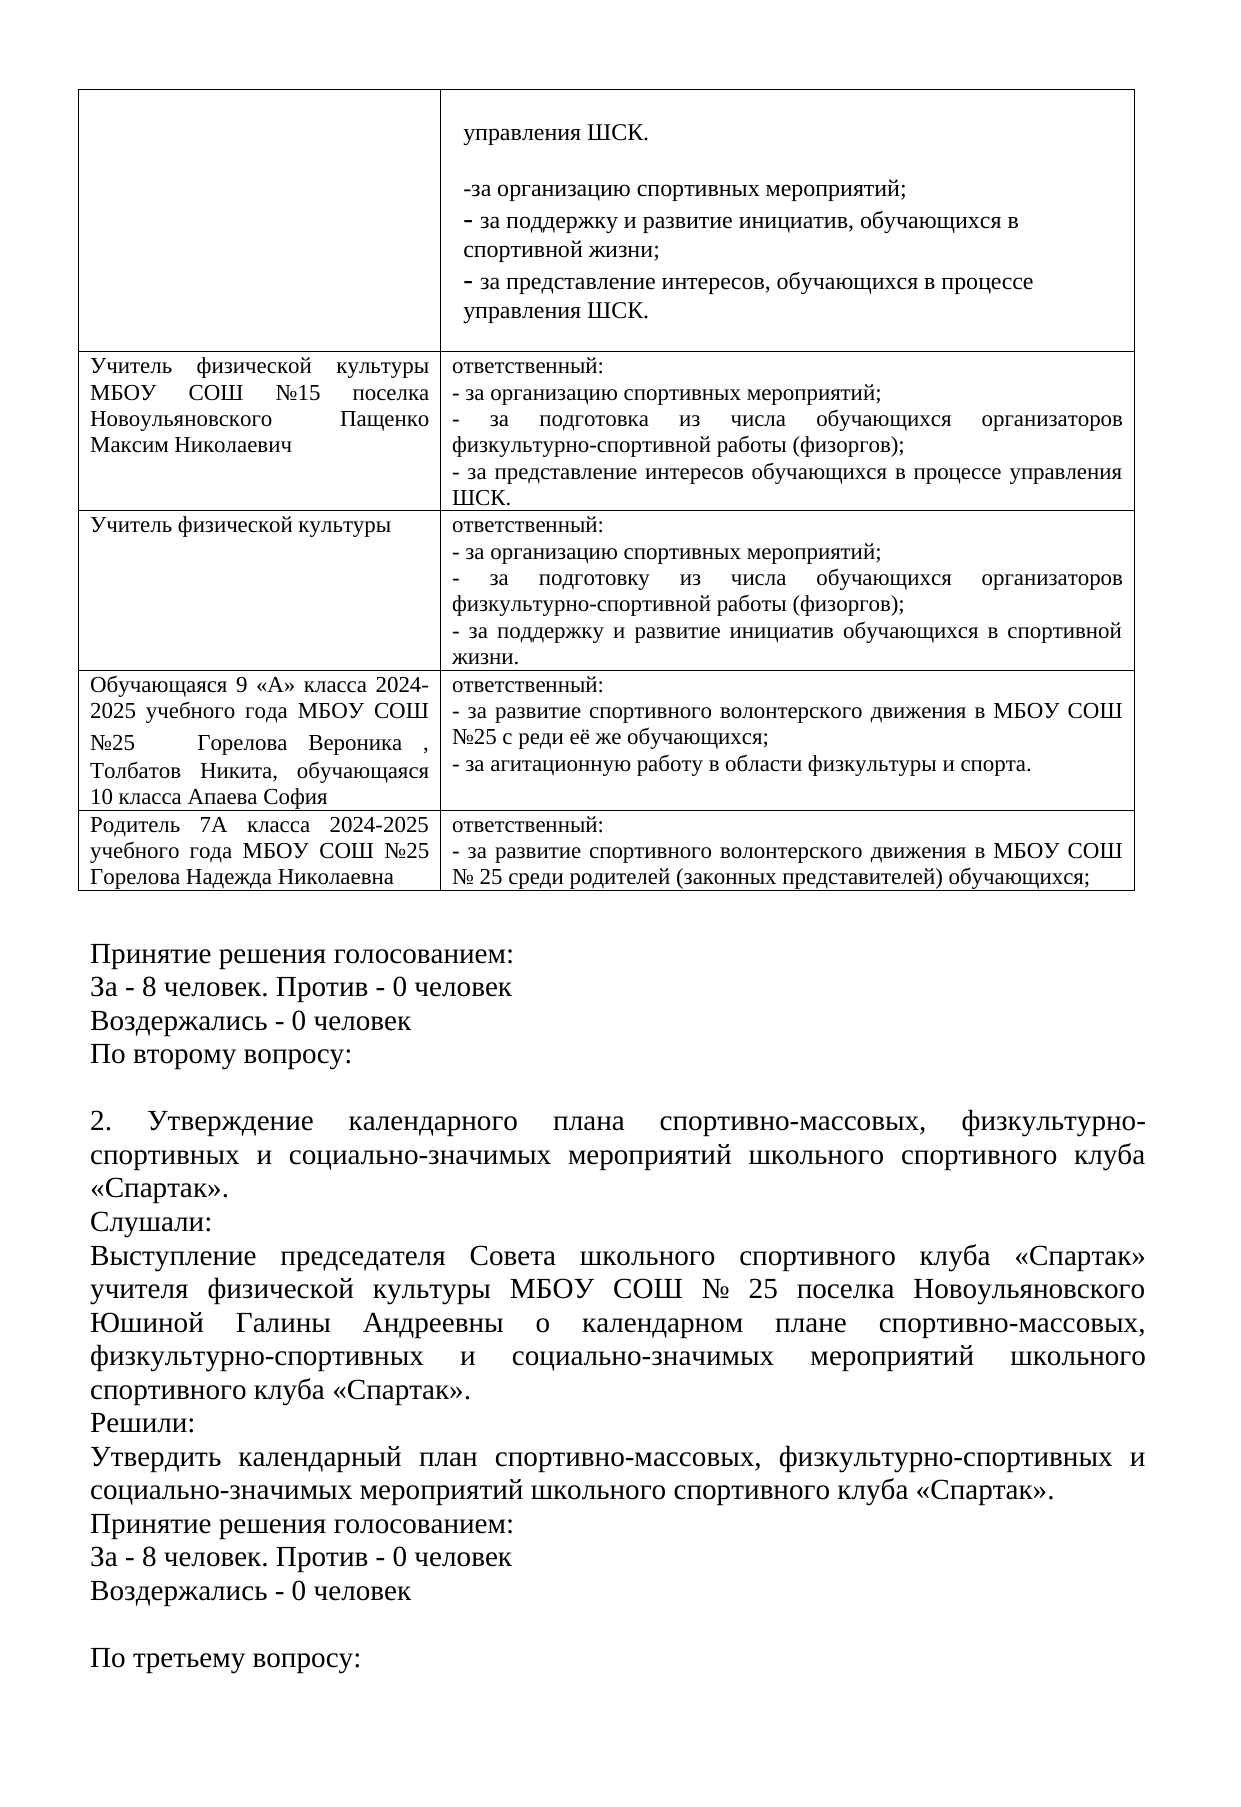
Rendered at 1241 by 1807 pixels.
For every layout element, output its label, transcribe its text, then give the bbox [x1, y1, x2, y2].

table_cell Родитель 7А класса 2024-2025 учебного года МБОУ СОШ №25 Горелова Надежда Николаевна [79, 811, 440, 890]
text Решили: [90, 1405, 1146, 1439]
table_cell ответственный: - за развитие спортивного волонтерского движения в МБОУ СОШ №25 с реди её же обучающихся; - за агитационную работу в области физкультуры и спорта. [441, 671, 1134, 809]
table_cell Учитель физической культуры [79, 511, 440, 669]
text По третьему вопросу: [90, 1640, 1146, 1674]
table_cell Учитель физической культуры МБОУ СОШ №15 поселка Новоульяновского Пащенко Максим Николаевич [79, 352, 440, 510]
table_header [441, 90, 1134, 351]
text За - 8 человек. Против - 0 человек [90, 969, 1146, 1003]
text Утвердить календарный план спортивно-массовых, физкультурно-спортивных и социально-значимых мероприятий школьного спортивного клуба «Спартак». [90, 1439, 1146, 1506]
text 2. Утверждение календарного плана спортивно-массовых, физкультурно- спортивных и социально-значимых мероприятий школьного спортивного клуба «Спартак». [90, 1103, 1146, 1204]
text Выступление председателя Совета школьного спортивного клуба «Спартак» учителя физической культуры МБОУ СОШ № 25 поселка Новоульяновского Юшиной Галины Андреевны о календарном плане спортивно-массовых, физкультурно-спортивных и социально-значимых мероприятий школьного спортивного клуба «Спартак». [90, 1238, 1146, 1405]
text За - 8 человек. Против - 0 человек [90, 1539, 1146, 1573]
text Слушали: [90, 1204, 1146, 1238]
text Принятие решения голосованием: [90, 936, 1146, 969]
text Воздержались - 0 человек [90, 1573, 1146, 1607]
text Принятие решения голосованием: [90, 1506, 1146, 1539]
table_cell Обучающаяся 9 «А» класса 2024-2025 учебного года МБОУ СОШ №25 Горелова Вероника , Толбатов Никита, обучающаяся 10 класса Апаева София [79, 671, 440, 809]
text Воздержались - 0 человек [90, 1003, 1146, 1036]
table_cell ответственный: - за организацию спортивных мероприятий; - за подготовку из числа обучающихся организаторов физкультурно-спортивной работы (физоргов); - за поддержку и развитие инициатив обучающихся в спортивной жизни. [441, 511, 1134, 669]
table_cell ответственный: - за организацию спортивных мероприятий; - за подготовка из числа обучающихся организаторов физкультурно-спортивной работы (физоргов); - за представление интересов обучающихся в процессе управления ШСК. [441, 352, 1134, 510]
text По второму вопросу: [90, 1036, 1146, 1070]
table_header [79, 90, 440, 351]
table_cell ответственный: - за развитие спортивного волонтерского движения в МБОУ СОШ № 25 среди родителей (законных представителей) обучающихся; [441, 811, 1134, 890]
